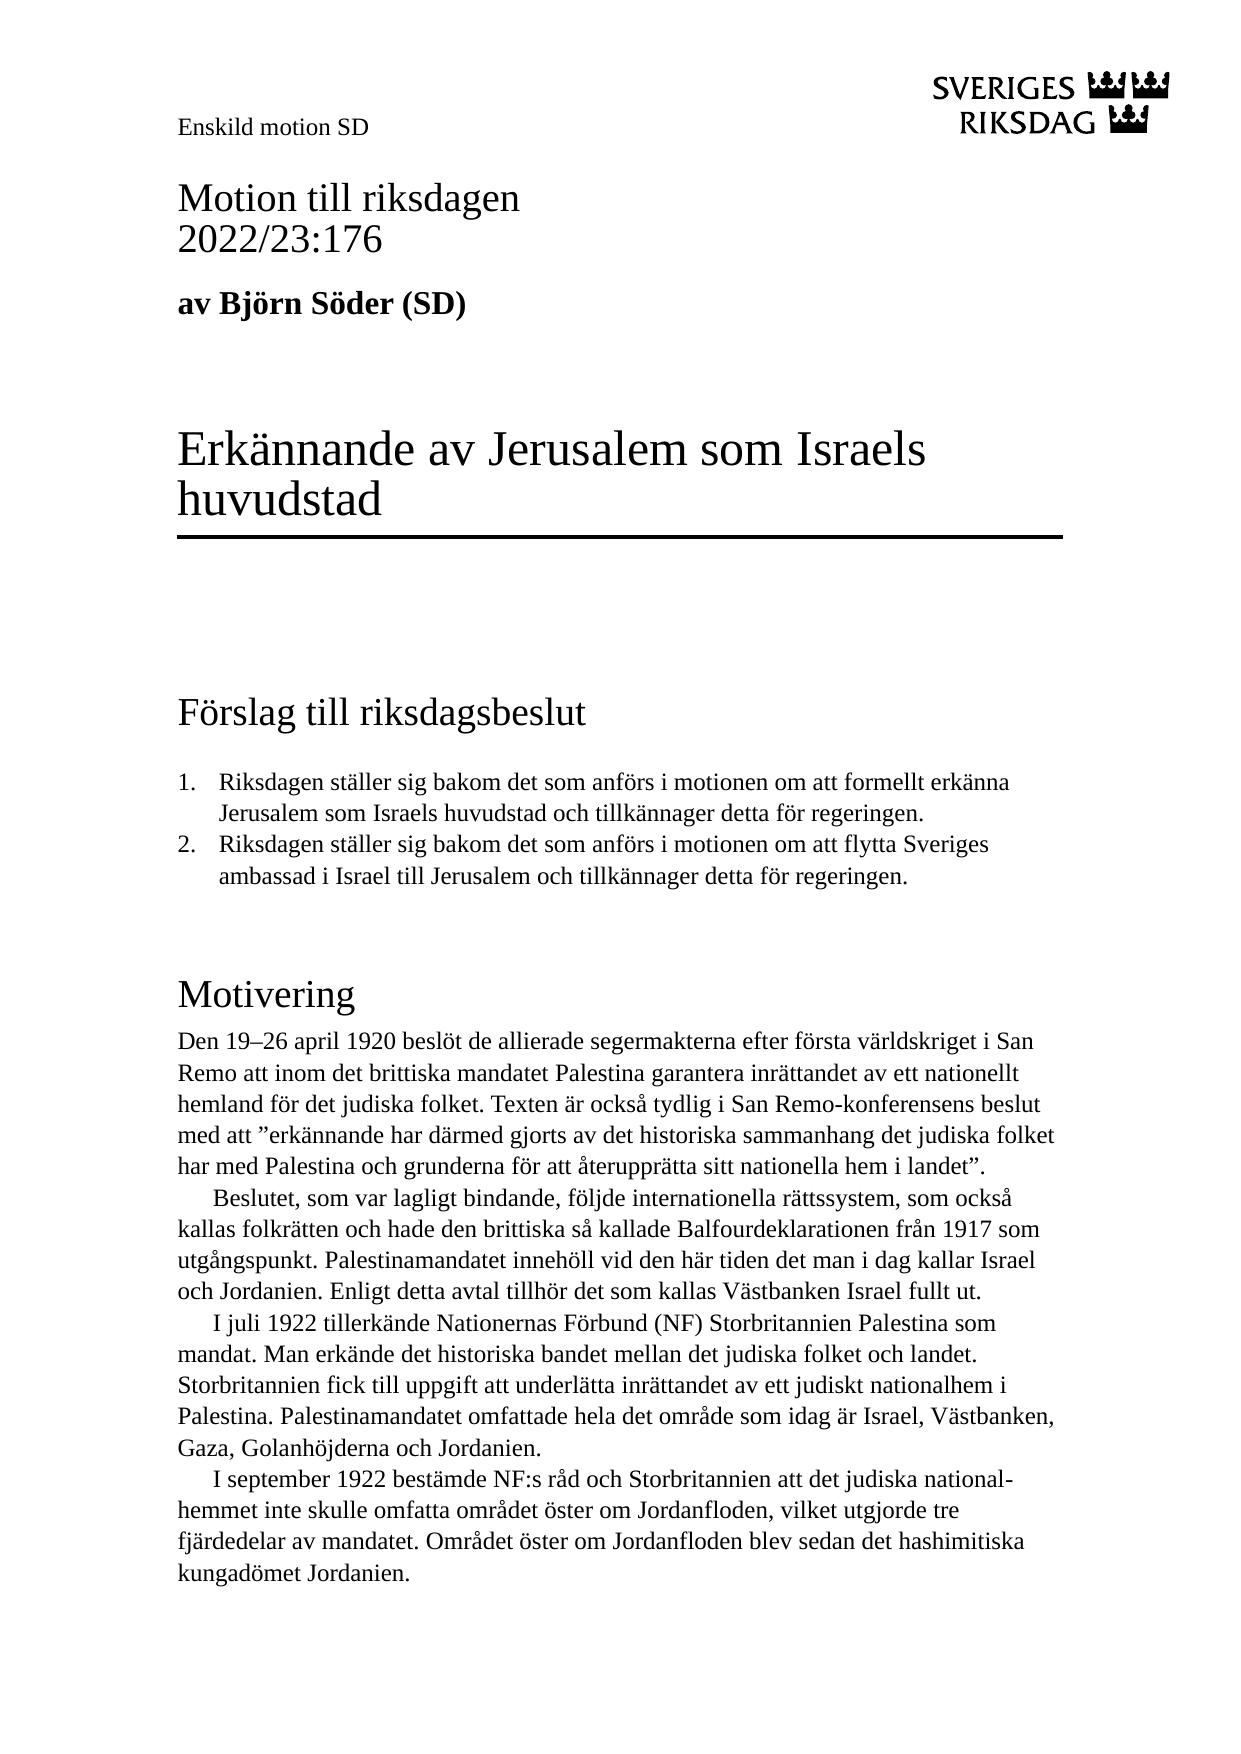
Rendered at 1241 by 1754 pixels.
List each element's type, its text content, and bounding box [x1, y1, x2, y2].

text I september 1922 bestämde NF:s råd och Storbritannien att det judiska nationalhemmet inte skulle omfatta området öster om Jordanfloden, vilket utgjorde tre fjärdedelar av mandatet. Området öster om Jordanfloden blev sedan det hashimitiska kungadömet Jordanien. [177, 1461, 1063, 1586]
text Beslutet, som var lagligt bindande, följde internationella rättssystem, som också kallas folkrätten och hade den brittiska så kallade Balfourdeklarationen från 1917 som utgångspunkt. Palestinamandatet innehöll vid den här tiden det man i dag kallar Israel och Jordanien. Enligt detta avtal tillhör det som kallas Västbanken Israel fullt ut. [177, 1180, 1063, 1305]
text Den 19–26 april 1920 beslöt de allierade segermakterna efter första världskriget i San Remo att inom det brittiska mandatet Palestina garantera inrättandet av ett nationellt hemland för det judiska folket. Texten är också tydlig i San Remo-konferensens beslut med att ”erkännande har därmed gjorts av det historiska sammanhang det judiska folket har med Palestina och grunderna för att återupprätta sitt nationella hem i landet”. [177, 1024, 1063, 1180]
text I juli 1922 tillerkände Nationernas Förbund (NF) Storbritannien Palestina som mandat. Man erkände det historiska bandet mellan det judiska folket och landet. Storbritannien fick till uppgift att underlätta inrättandet av ett judiskt nationalhem i Palestina. Palestinamandatet omfattade hela det område som idag är Israel, Västbanken, Gaza, Golanhöjderna och Jordanien. [177, 1305, 1063, 1461]
